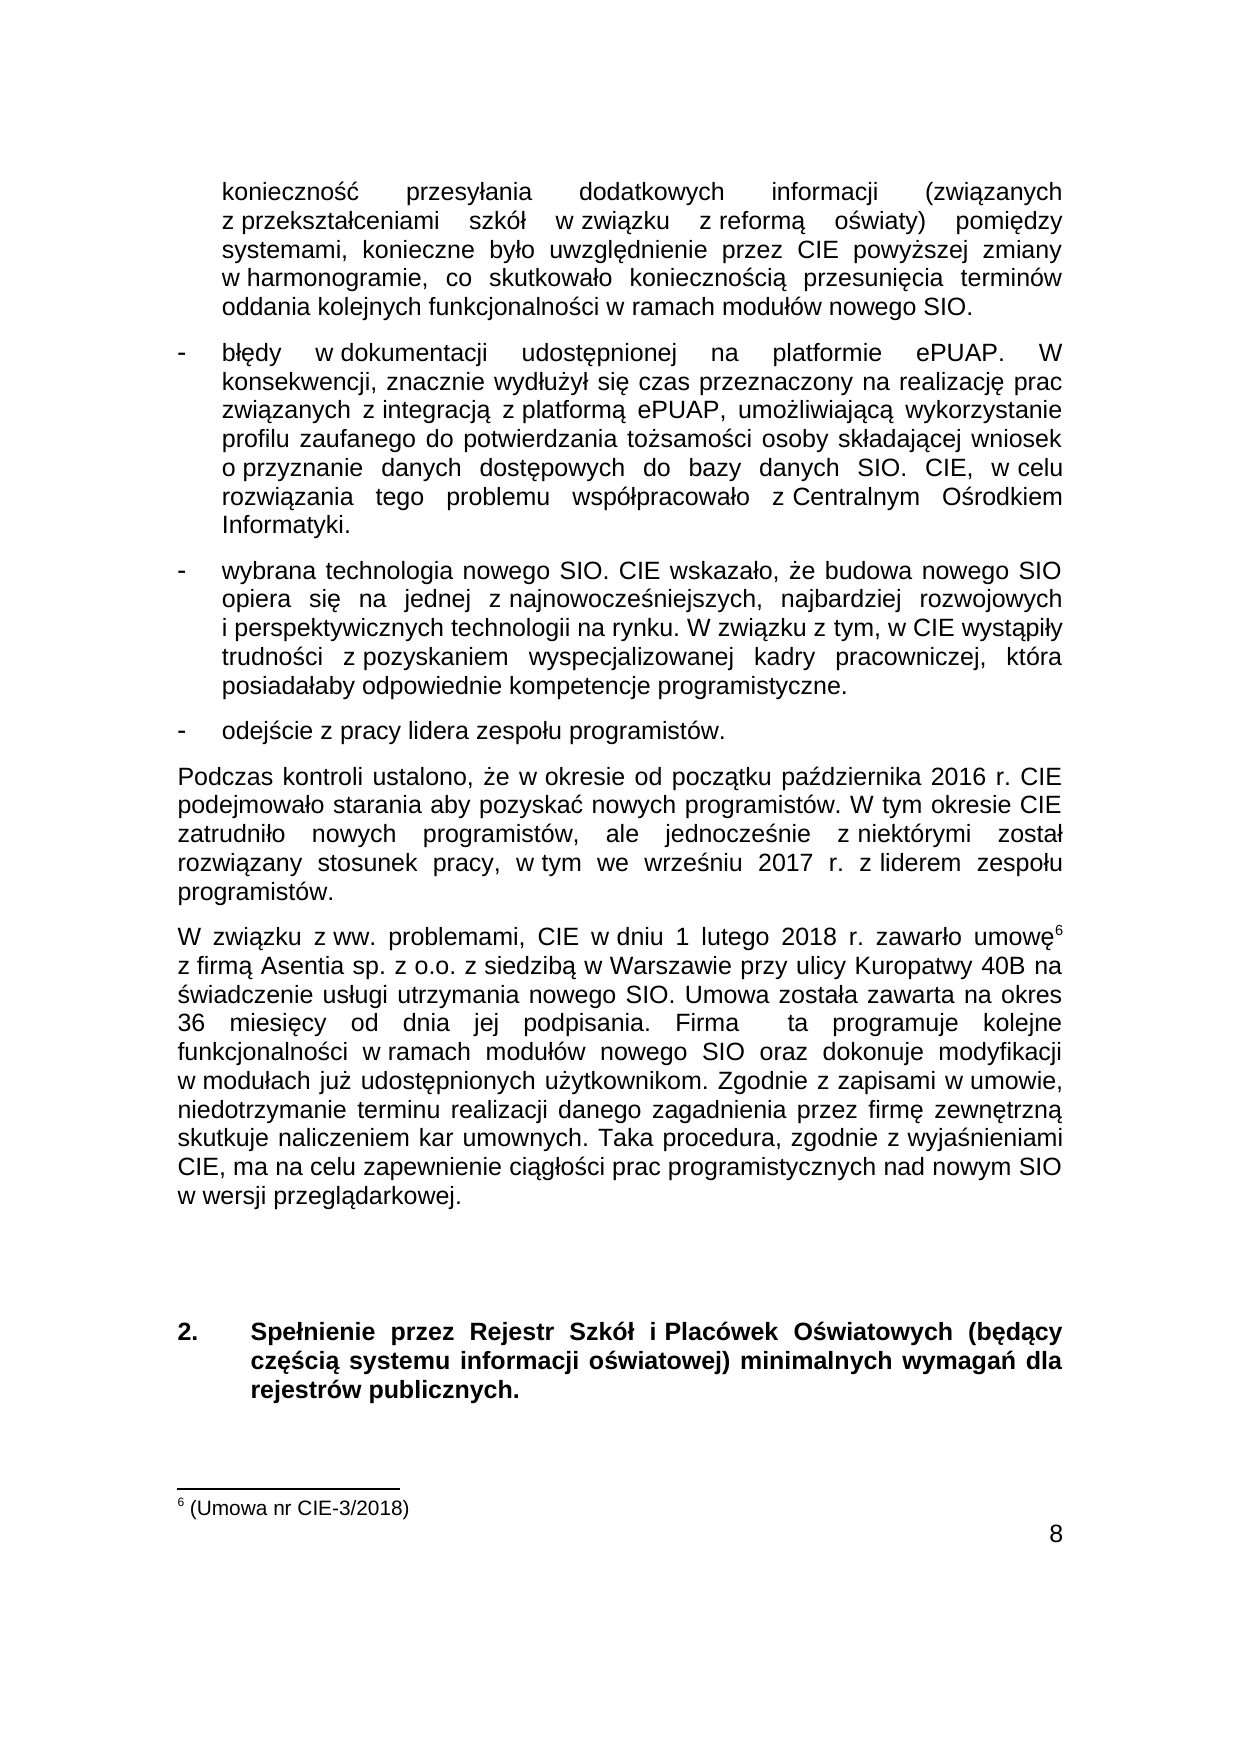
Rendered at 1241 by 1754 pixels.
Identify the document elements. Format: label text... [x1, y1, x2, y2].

list błędy w dokumentacji udostępnionej na platformie ePUAP. W konsekwencji, znacznie wydłużył się czas przeznaczony na realizację prac związanych z integracją z platformą ePUAP, umożliwiającą wykorzystanie profilu zaufanego do potwierdzania tożsamości osoby składającej wniosek o przyznanie danych dostępowych do bazy danych SIO. CIE, w celu rozwiązania tego problemu współpracowało z Centralnym Ośrodkiem Informatyki. [177, 338, 1063, 539]
list wybrana technologia nowego SIO. CIE wskazało, że budowa nowego SIO opiera się na jednej z najnowocześniejszych, najbardziej rozwojowych i perspektywicznych technologii na rynku. W związku z tym, w CIE wystąpiły trudności z pozyskaniem wyspecjalizowanej kadry pracowniczej, która posiadałaby odpowiednie kompetencje programistyczne. [177, 556, 1063, 699]
list odejście z pracy lidera zespołu programistów. [177, 716, 1063, 745]
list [177, 177, 1063, 321]
list Spełnienie przez Rejestr Szkół i Placówek Oświatowych (będący częścią systemu informacji oświatowej) minimalnych wymagań dla rejestrów publicznych. [177, 1317, 1063, 1403]
text Podczas kontroli ustalono, że w okresie od początku października 2016 r. CIE podejmowało starania aby pozyskać nowych programistów. W tym okresie CIE zatrudniło nowych programistów, ale jednocześnie z niektórymi został rozwiązany stosunek pracy, w tym we wrześniu 2017 r. z liderem zespołu programistów. [177, 762, 1063, 905]
text W związku z ww. problemami, CIE w dniu 1 lutego 2018 r. zawarło umowę z firmą Asentia sp. z o.o. z siedzibą w Warszawie przy ulicy Kuropatwy 40B na świadczenie usługi utrzymania nowego SIO. Umowa została zawarta na okres 36 miesięcy od dnia jej podpisania. Firma ta programuje kolejne funkcjonalności w ramach modułów nowego SIO oraz dokonuje modyfikacji w modułach już udostępnionych użytkownikom. Zgodnie z zapisami w umowie, niedotrzymanie terminu realizacji danego zagadnienia przez firmę zewnętrzną skutkuje naliczeniem kar umownych. Taka procedura, zgodnie z wyjaśnieniami CIE, ma na celu zapewnienie ciągłości prac programistycznych nad nowym SIO w wersji przeglądarkowej. [177, 922, 1063, 1209]
